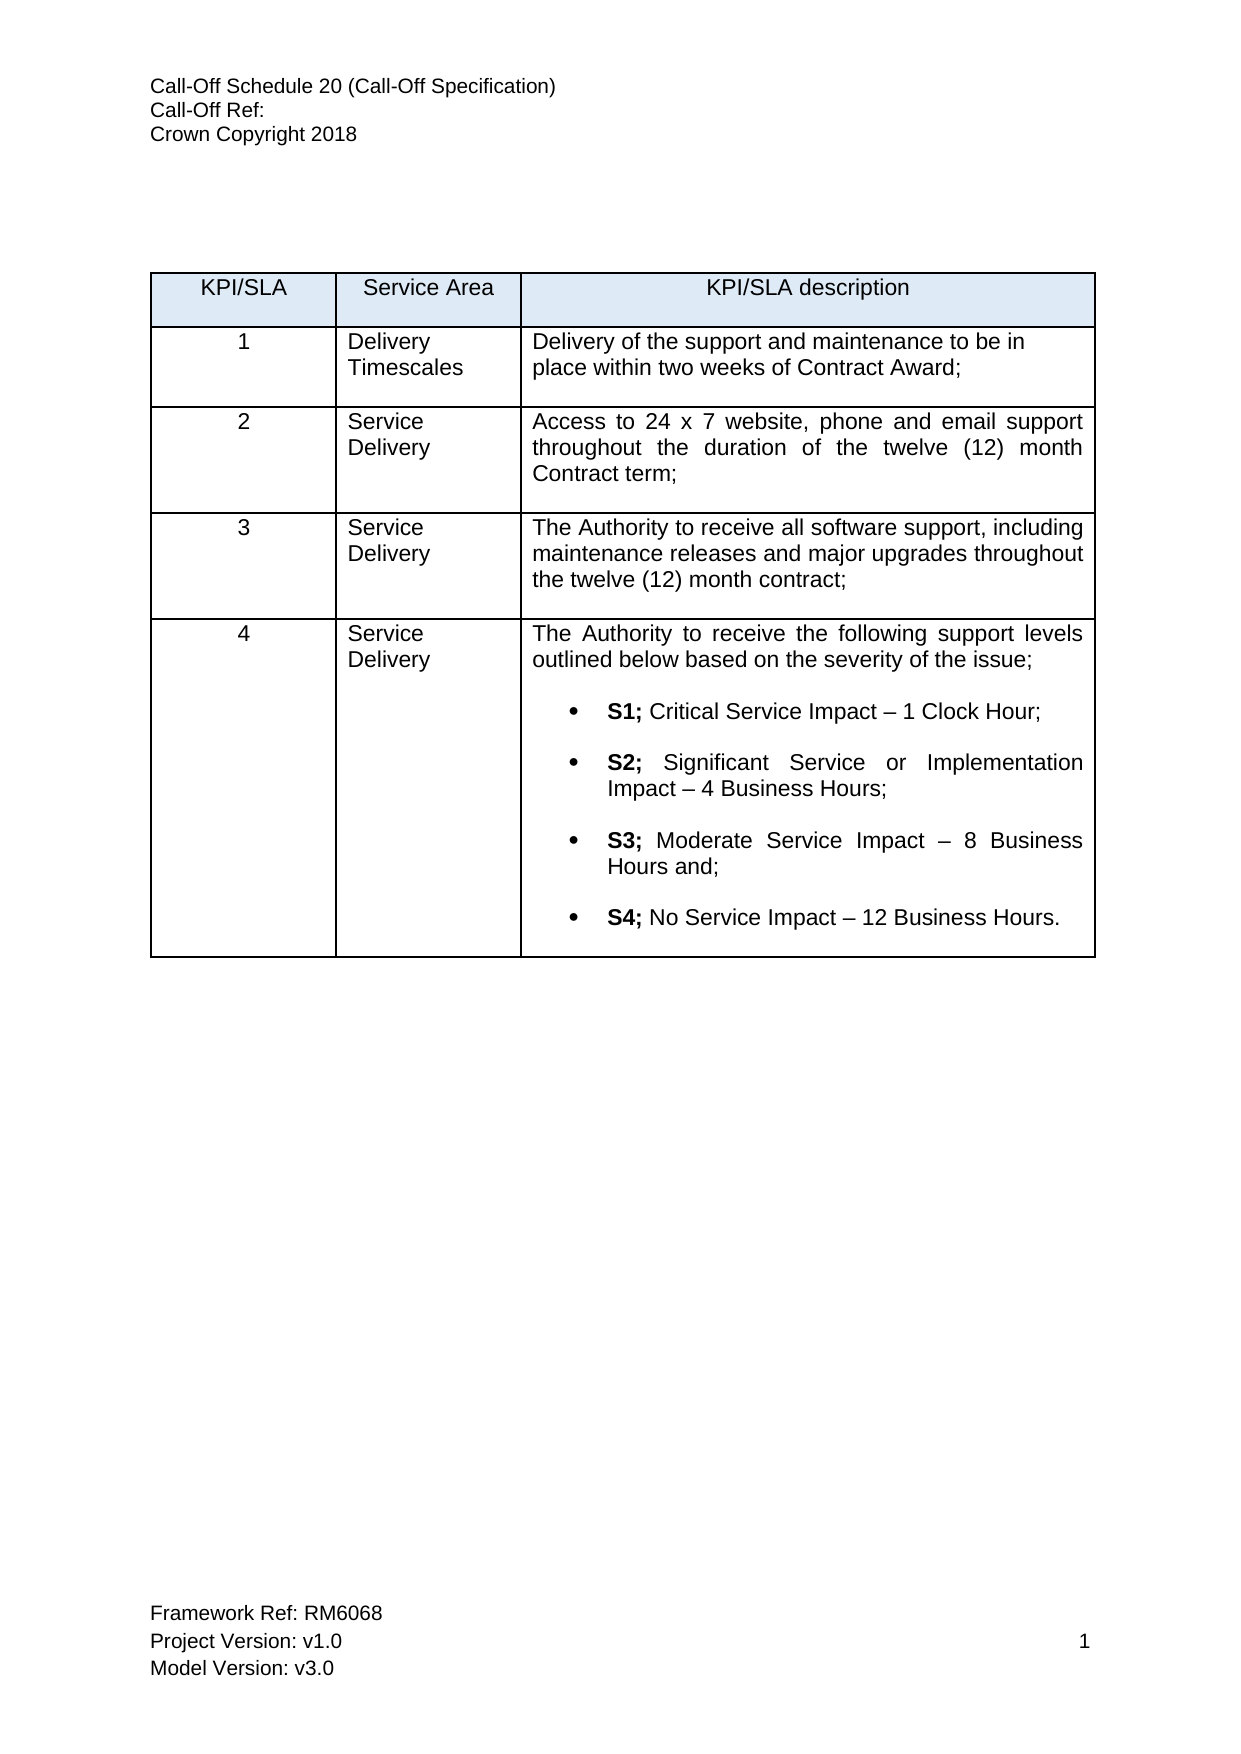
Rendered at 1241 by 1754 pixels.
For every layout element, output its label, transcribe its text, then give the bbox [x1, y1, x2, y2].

table_cell Delivery Timescales [337, 328, 520, 406]
table_cell Service Delivery [337, 408, 520, 512]
table_cell 2 [152, 408, 335, 512]
table_cell 1 [152, 328, 335, 406]
table_header KPI/SLA [152, 274, 335, 326]
table_cell Delivery of the support and maintenance to be in place within two weeks of Contract Award; [522, 328, 1094, 406]
table_cell Service Delivery [337, 514, 520, 618]
table_header Service Area [337, 274, 520, 326]
table_cell 4 [152, 620, 335, 956]
table_cell 3 [152, 514, 335, 618]
table_cell The Authority to receive the following support levels outlined below based on the severity of the issue; S1; Critical Service Impact – 1 Clock Hour; S2; Significant Service or Implementation Impact – 4 Business Hours; S3; Moderate Service Impact – 8 Business Hours and; S4; No Service Impact – 12 Business Hours. [522, 620, 1094, 956]
table_cell Service Delivery [337, 620, 520, 956]
table_cell Access to 24 x 7 website, phone and email support throughout the duration of the twelve (12) month Contract term; [522, 408, 1094, 512]
table_cell The Authority to receive all software support, including maintenance releases and major upgrades throughout the twelve (12) month contract; [522, 514, 1094, 618]
table_header KPI/SLA description [522, 274, 1094, 326]
